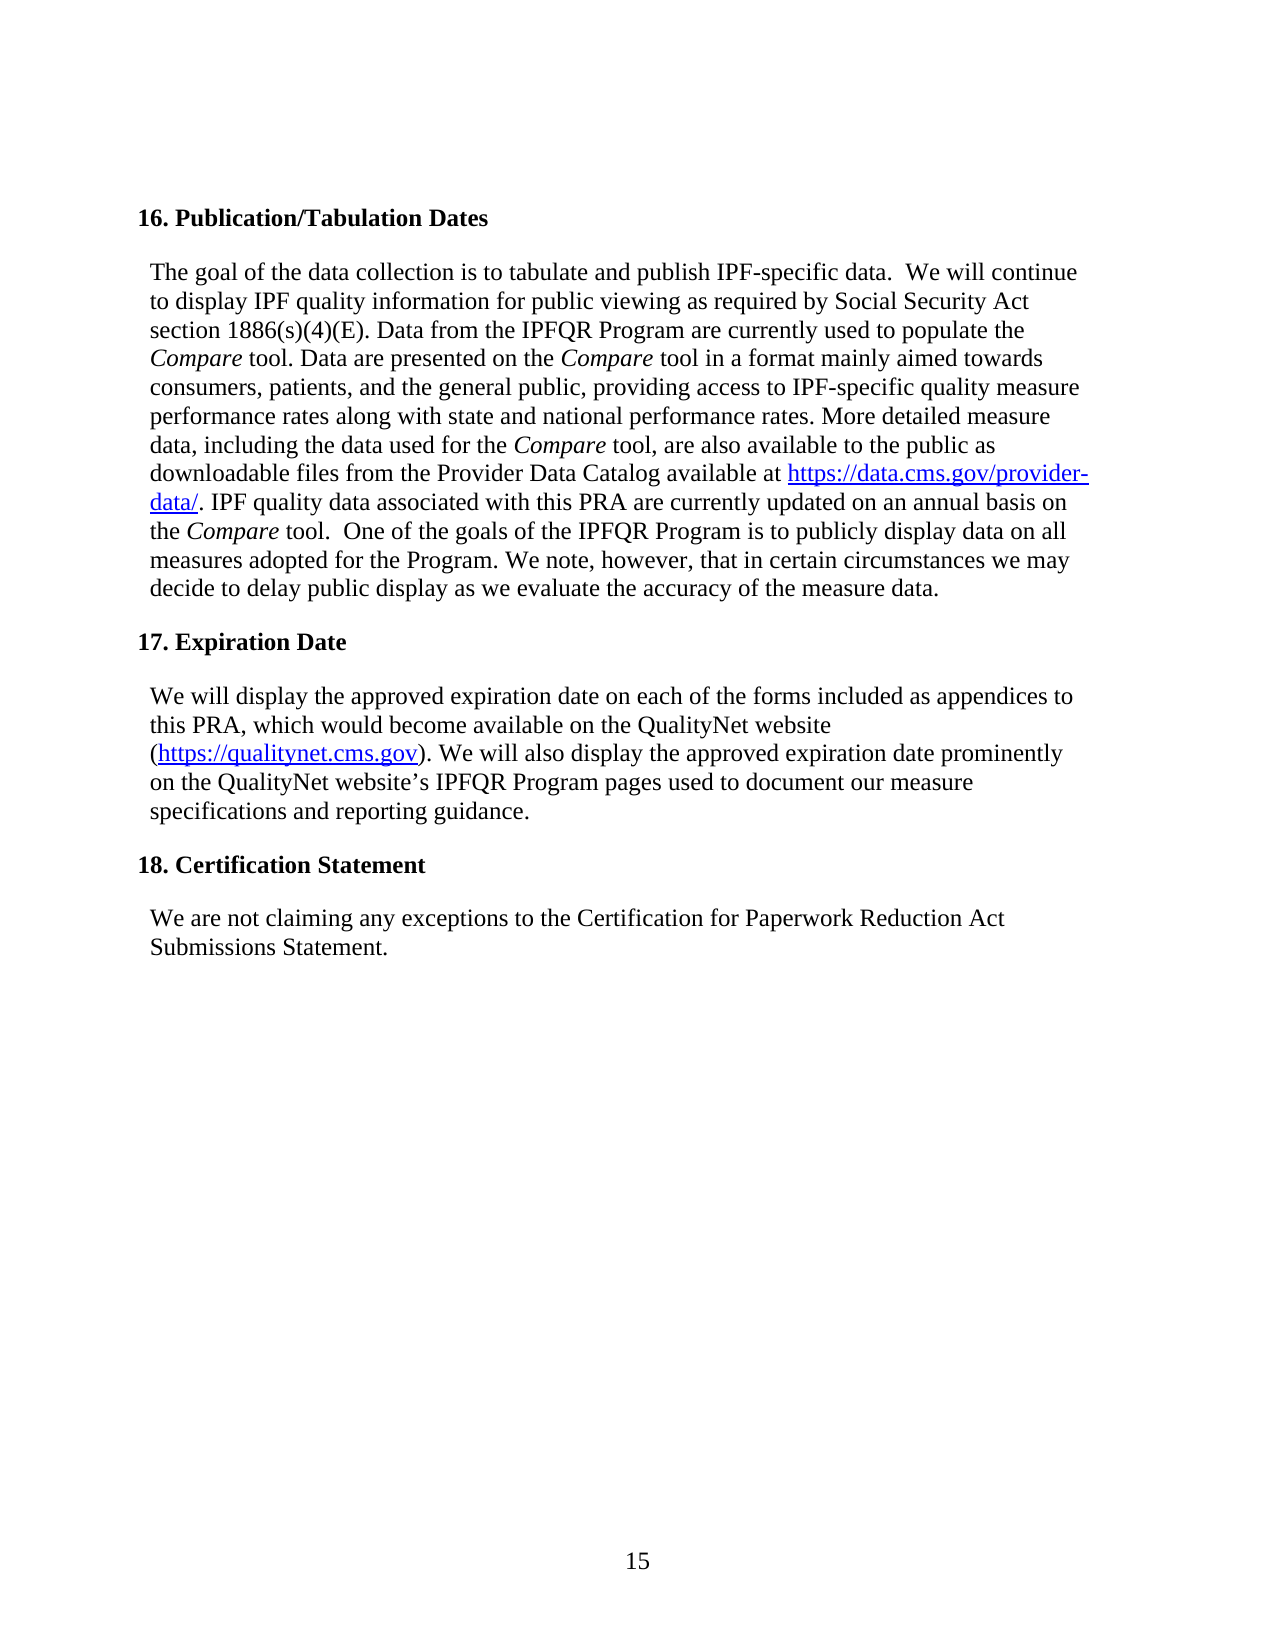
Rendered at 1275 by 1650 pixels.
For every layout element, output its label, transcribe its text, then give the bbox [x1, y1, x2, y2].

text We will display the approved expiration date on each of the forms included as appendices to this PRA, which would become available on the QualityNet website (https://qualitynet.cms.gov). We will also display the approved expiration date prominently on the QualityNet website’s IPFQR Program pages used to document our measure specifications and reporting guidance. [149, 681, 1089, 825]
subtitle Certification Statement [137, 850, 1137, 878]
subtitle Expiration Date [137, 627, 1137, 656]
text The goal of the data collection is to tabulate and publish IPF-specific data. We will continue to display IPF quality information for public viewing as required by Social Security Act section 1886(s)(4)(E). Data from the IPFQR Program are currently used to populate the Compare tool. Data are presented on the Compare tool in a format mainly aimed towards consumers, patients, and the general public, providing access to IPF-specific quality measure performance rates along with state and national performance rates. More detailed measure data, including the data used for the Compare tool, are also available to the public as downloadable files from the Provider Data Catalog available at https://data.cms.gov/provider-data/. IPF quality data associated with this PRA are currently updated on an annual basis on the Compare tool. One of the goals of the IPFQR Program is to publicly display data on all measures adopted for the Program. We note, however, that in certain circumstances we may decide to delay public display as we evaluate the accuracy of the measure data. [149, 257, 1089, 602]
text We are not claiming any exceptions to the Certification for Paperwork Reduction Act Submissions Statement. [149, 903, 1089, 961]
subtitle Publication/Tabulation Dates [137, 203, 1137, 232]
